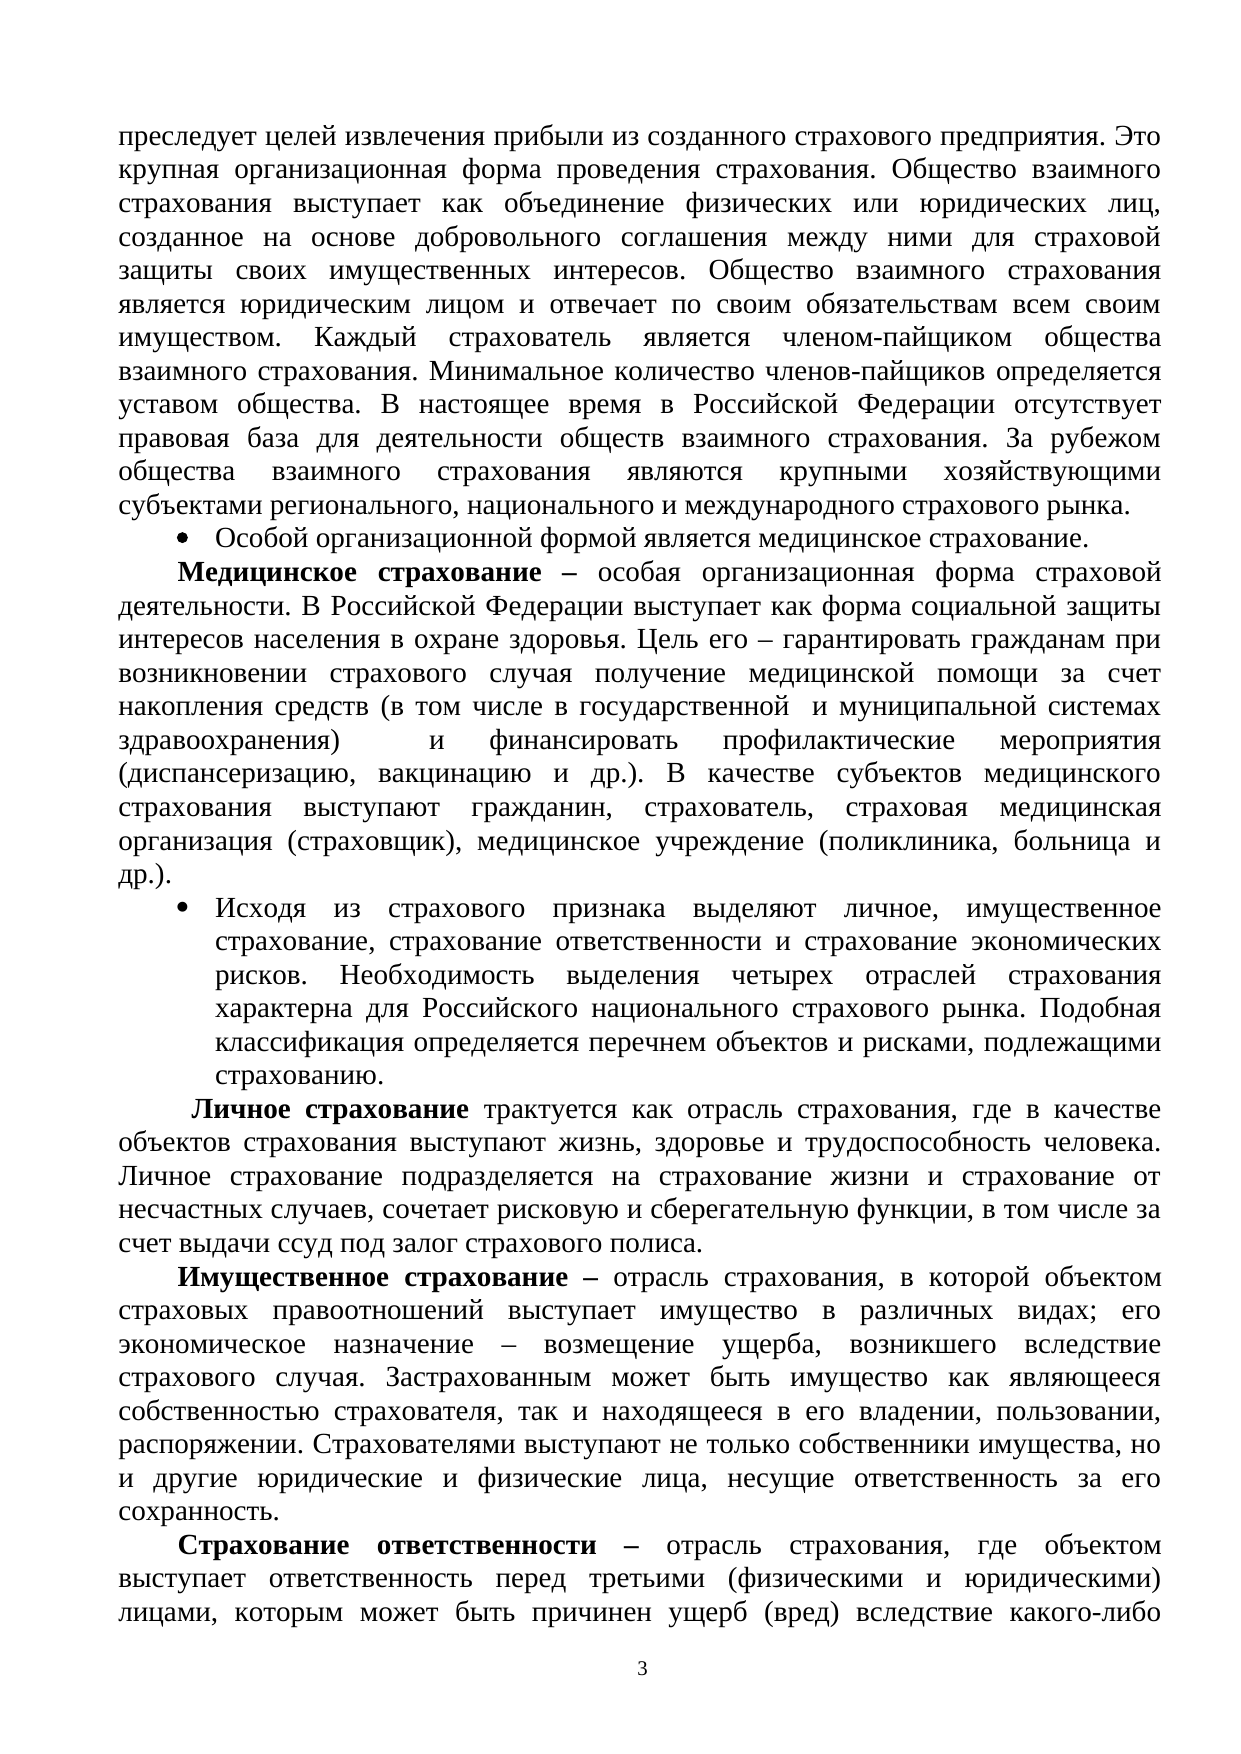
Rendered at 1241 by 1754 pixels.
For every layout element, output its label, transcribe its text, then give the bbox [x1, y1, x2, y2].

list Особой организационной формой является медицинское страхование. [177, 521, 1162, 554]
text Медицинское страхование – особая организационная форма страховой деятельности. В Российской Федерации выступает как форма социальной защиты интересов населения в охране здоровья. Цель его – гарантировать гражданам при возникновении страхового случая получение медицинской помощи за счет накопления средств (в том числе в государственной и муниципальной системах здравоохранения) и финансировать профилактические мероприятия (диспансеризацию, вакцинацию и др.). В качестве субъектов медицинского страхования выступают гражданин, страхователь, страховая медицинская организация (страховщик), медицинское учреждение (поликлиника, больница и др.). [118, 554, 1162, 890]
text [118, 1527, 1162, 1628]
text Личное страхование трактуется как отрасль страхования, где в качестве объектов страхования выступают жизнь, здоровье и трудоспособность человека. Личное страхование подразделяется на страхование жизни и страхование от несчастных случаев, сочетает рисковую и сберегательную функции, в том числе за счет выдачи ссуд под залог страхового полиса. [118, 1091, 1162, 1259]
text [118, 118, 1162, 521]
text Имущественное страхование – отрасль страхования, в которой объектом страховых правоотношений выступает имущество в различных видах; его экономическое назначение – возмещение ущерба, возникшего вследствие страхового случая. Застрахованным может быть имущество как являющееся собственностью страхователя, так и находящееся в его владении, пользовании, распоряжении. Страхователями выступают не только собственники имущества, но и другие юридические и физические лица, несущие ответственность за его сохранность. [118, 1259, 1162, 1527]
list Исходя из страхового признака выделяют личное, имущественное страхование, страхование ответственности и страхование экономических рисков. Необходимость выделения четырех отраслей страхования характерна для Российского национального страхового рынка. Подобная классификация определяется перечнем объектов и рисками, подлежащими страхованию. [177, 890, 1162, 1091]
